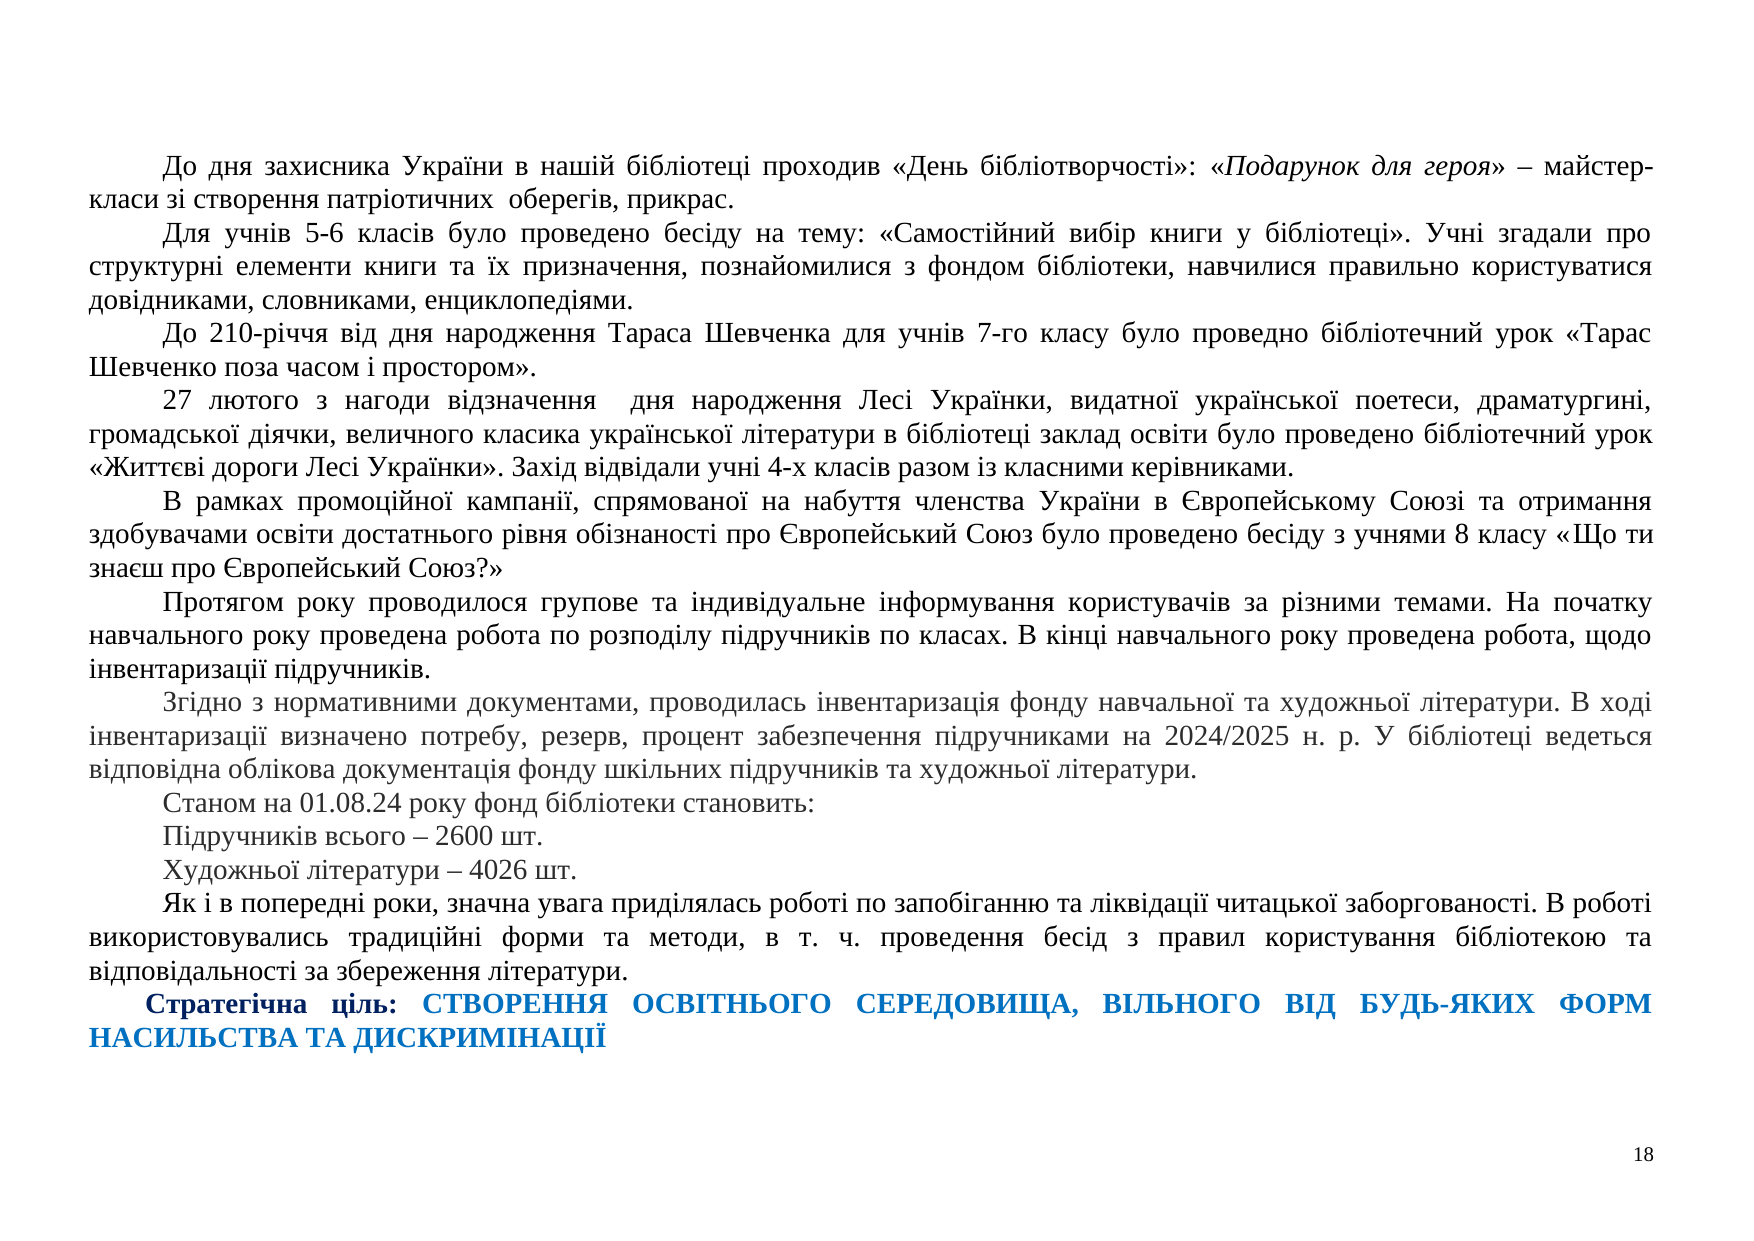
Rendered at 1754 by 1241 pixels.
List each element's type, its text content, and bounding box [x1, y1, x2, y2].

text Протягом року проводилося групове та індивідуальне інформування користувачів за різними темами. На початку навчального року проведена робота по розподілу підручників по класах. В кінці навчального року проведена робота, щодо інвентаризації підручників. [89, 584, 1654, 684]
text Стратегічна ціль: Створення освітнього середовища, вільного від будь-яких форм насильства та дискримінації [89, 986, 1654, 1053]
text Художньої літератури – 4026 шт. [89, 852, 1654, 886]
text В рамках промоційної кампанії, спрямованої на набуття членства України в Європейському Союзі та отримання здобувачами освіти достатнього рівня обізнаності про Європейський Союз було проведено бесіду з учнями 8 класу «Що ти знаєш про Європейський Союз?» [89, 483, 1654, 584]
text Згідно з нормативними документами, проводилась інвентаризація фонду навчальної та художньої літератури. В ході інвентаризації визначено потребу, резерв, процент забезпечення підручниками на 2024/2025 н. р. У бібліотеці ведеться відповідна облікова документація фонду шкільних підручників та художньої літератури. [89, 684, 1654, 785]
text До 210-річчя від дня народження Тараса Шевченка для учнів 7-го класу було проведно бібліотечний урок «Тарас Шевченко поза часом і простором». [89, 315, 1654, 382]
text Для учнів 5-6 класів було проведено бесіду на тему: «Самостійний вибір книги у бібліотеці». Учні згадали про структурні елементи книги та їх призначення, познайомилися з фондом бібліотеки, навчилися правильно користуватися довідниками, словниками, енциклопедіями. [89, 215, 1654, 315]
text 27 лютого з нагоди відзначення дня народження Лесі Українки, видатної української поетеси, драматургині, громадської діячки, величного класика української літератури в бібліотеці заклад освіти було проведено бібліотечний урок «Життєві дороги Лесі Українки». Захід відвідали учні 4-х класів разом із класними керівниками. [89, 382, 1654, 483]
text До дня захисника України в нашій бібліотеці проходив «День бібліотворчості»: «Подарунок для героя» – майстер-класи зі створення патріотичних оберегів, прикрас. [89, 148, 1654, 215]
text Станом на 01.08.24 року фонд бібліотеки становить: [89, 785, 1654, 818]
text Підручників всього – 2600 шт. [89, 818, 1654, 852]
text Як і в попередні роки, значна увага приділялась роботі по запобіганню та ліквідації читацької заборгованості. В роботі використовувались традиційні форми та методи, в т. ч. проведення бесід з правил користування бібліотекою та відповідальності за збереження літератури. [89, 886, 1654, 986]
